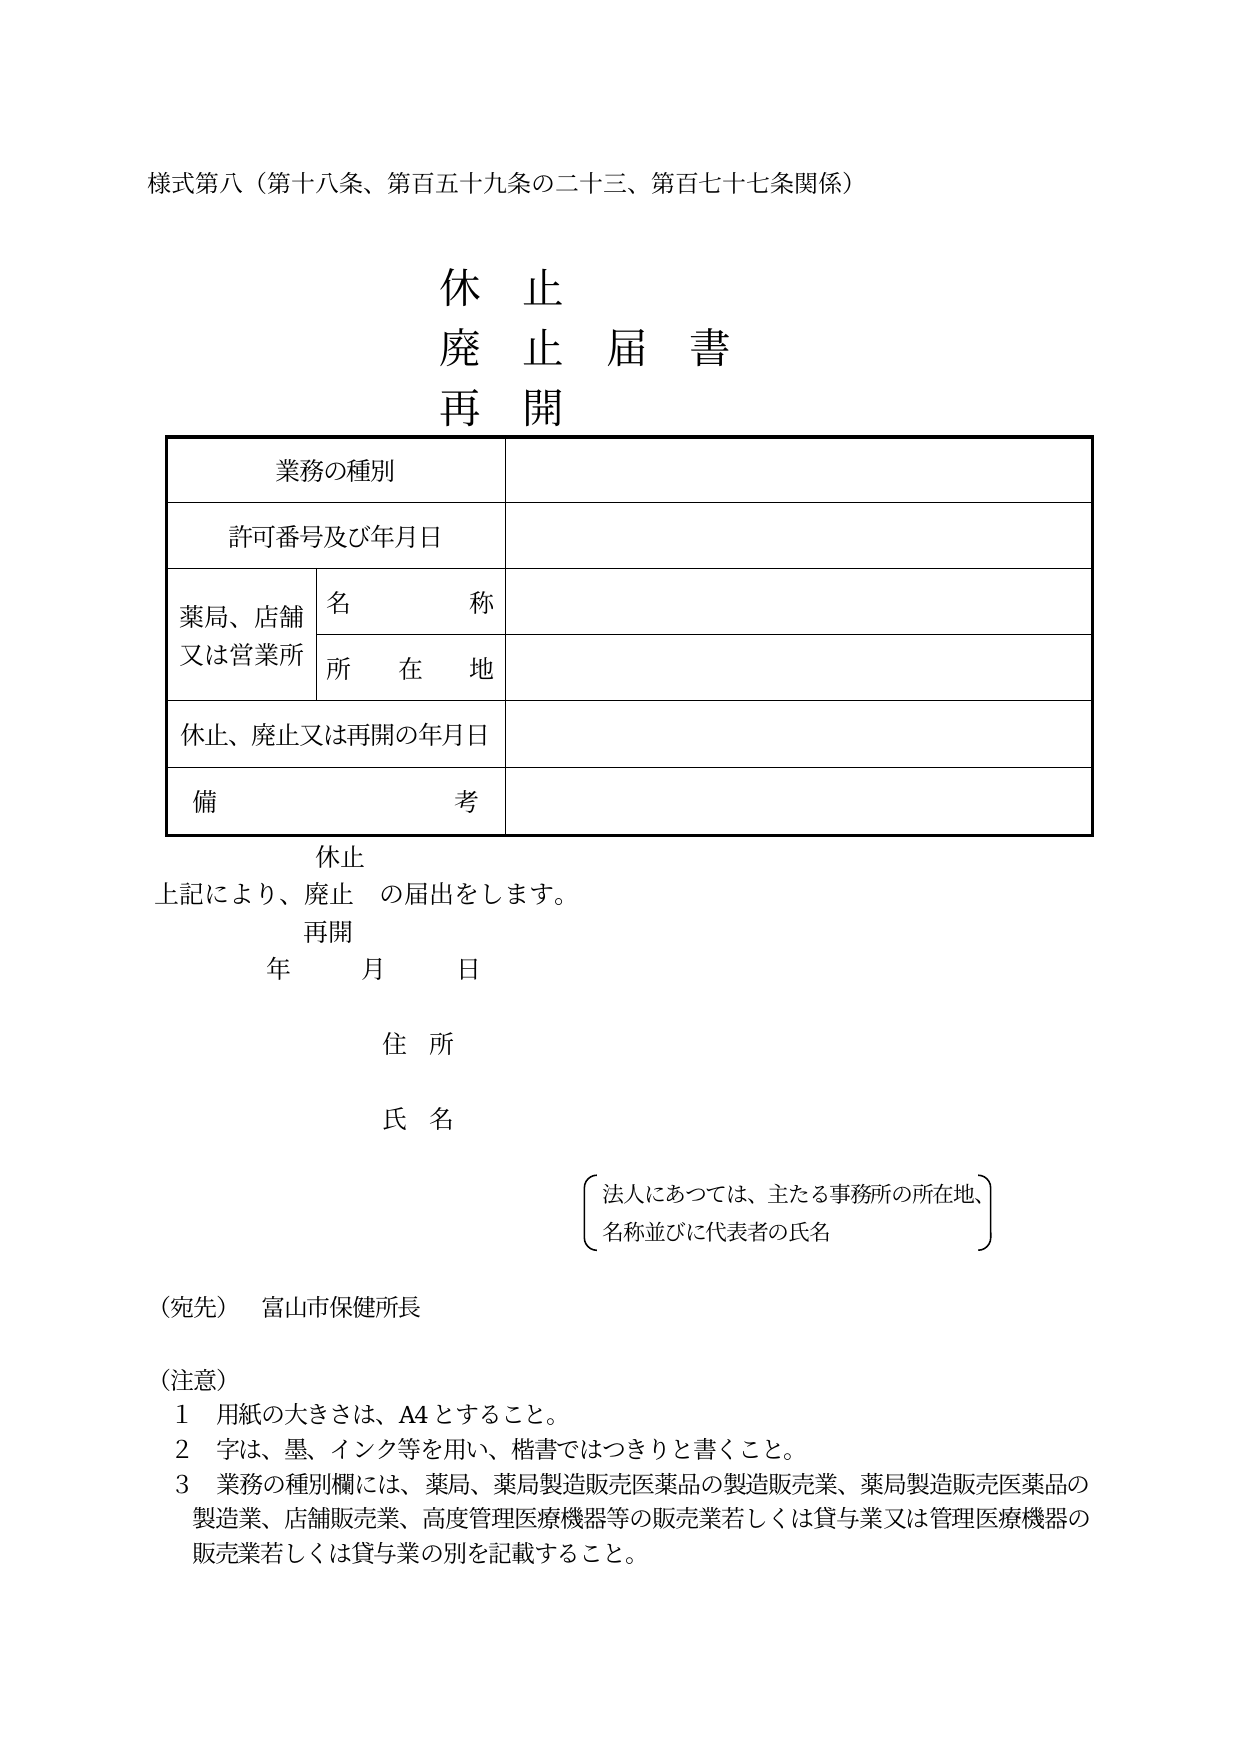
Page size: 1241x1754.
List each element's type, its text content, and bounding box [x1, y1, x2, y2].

text 氏 名 [148, 1099, 1092, 1137]
text 廃 止 届 書 [148, 316, 1092, 376]
table_cell [506, 635, 1091, 700]
text 法人にあつては、主たる事務所の所在地、 [586, 1174, 989, 1212]
text ２ 字は、墨、インク等を用い、楷書ではつきりと書くこと。 [148, 1431, 1092, 1465]
table_cell [506, 701, 1091, 767]
text １ 用紙の大きさは、A4とすること。 [148, 1396, 1092, 1431]
table_cell 薬局、店舗 又は営業所 [168, 569, 316, 700]
table_cell 備 考 [168, 768, 505, 834]
table_cell [506, 503, 1091, 568]
table_cell 所 在 地 [317, 635, 505, 700]
text 休止 [148, 837, 1092, 874]
text ３ 業務の種別欄には、薬局、薬局製造販売医薬品の製造販売業、薬局製造販売医薬品の製造業、店舗販売業、高度管理医療機器等の販売業若しくは貸与業又は管理医療機器の販売業若しくは貸与業の別を記載すること。 [148, 1465, 1092, 1569]
text 名称並びに代表者の氏名 [148, 1212, 588, 1249]
text 様式第八（第十八条、第百五十九条の二十三、第百七十七条関係） [148, 164, 1092, 199]
table_header [506, 439, 1091, 502]
text 上記により、廃止 の届出をします。 [148, 874, 1092, 912]
text （宛先） 富山市保健所長 [148, 1287, 1092, 1324]
text 住 所 [148, 1024, 1092, 1062]
table_cell 名 称 [317, 569, 505, 634]
table_header 業務の種別 [168, 439, 505, 502]
text 年 月 日 [148, 949, 1092, 987]
text 法人にあつては、主たる事務所の所在地、 [982, 1174, 1092, 1212]
text （注意） [148, 1362, 1092, 1396]
table_cell 許可番号及び年月日 [168, 503, 505, 568]
text 再 開 [148, 376, 1092, 435]
text 名称並びに代表者の氏名 [987, 1212, 1092, 1249]
table_cell [506, 569, 1091, 634]
table_cell [506, 768, 1091, 834]
text 休 止 [148, 256, 1092, 316]
text 法人にあつては、主たる事務所の所在地、 [148, 1174, 593, 1212]
table_cell 休止、廃止又は再開の年月日 [168, 701, 505, 767]
text 再開 [148, 912, 1092, 949]
text 名称並びに代表者の氏名 [586, 1212, 989, 1249]
